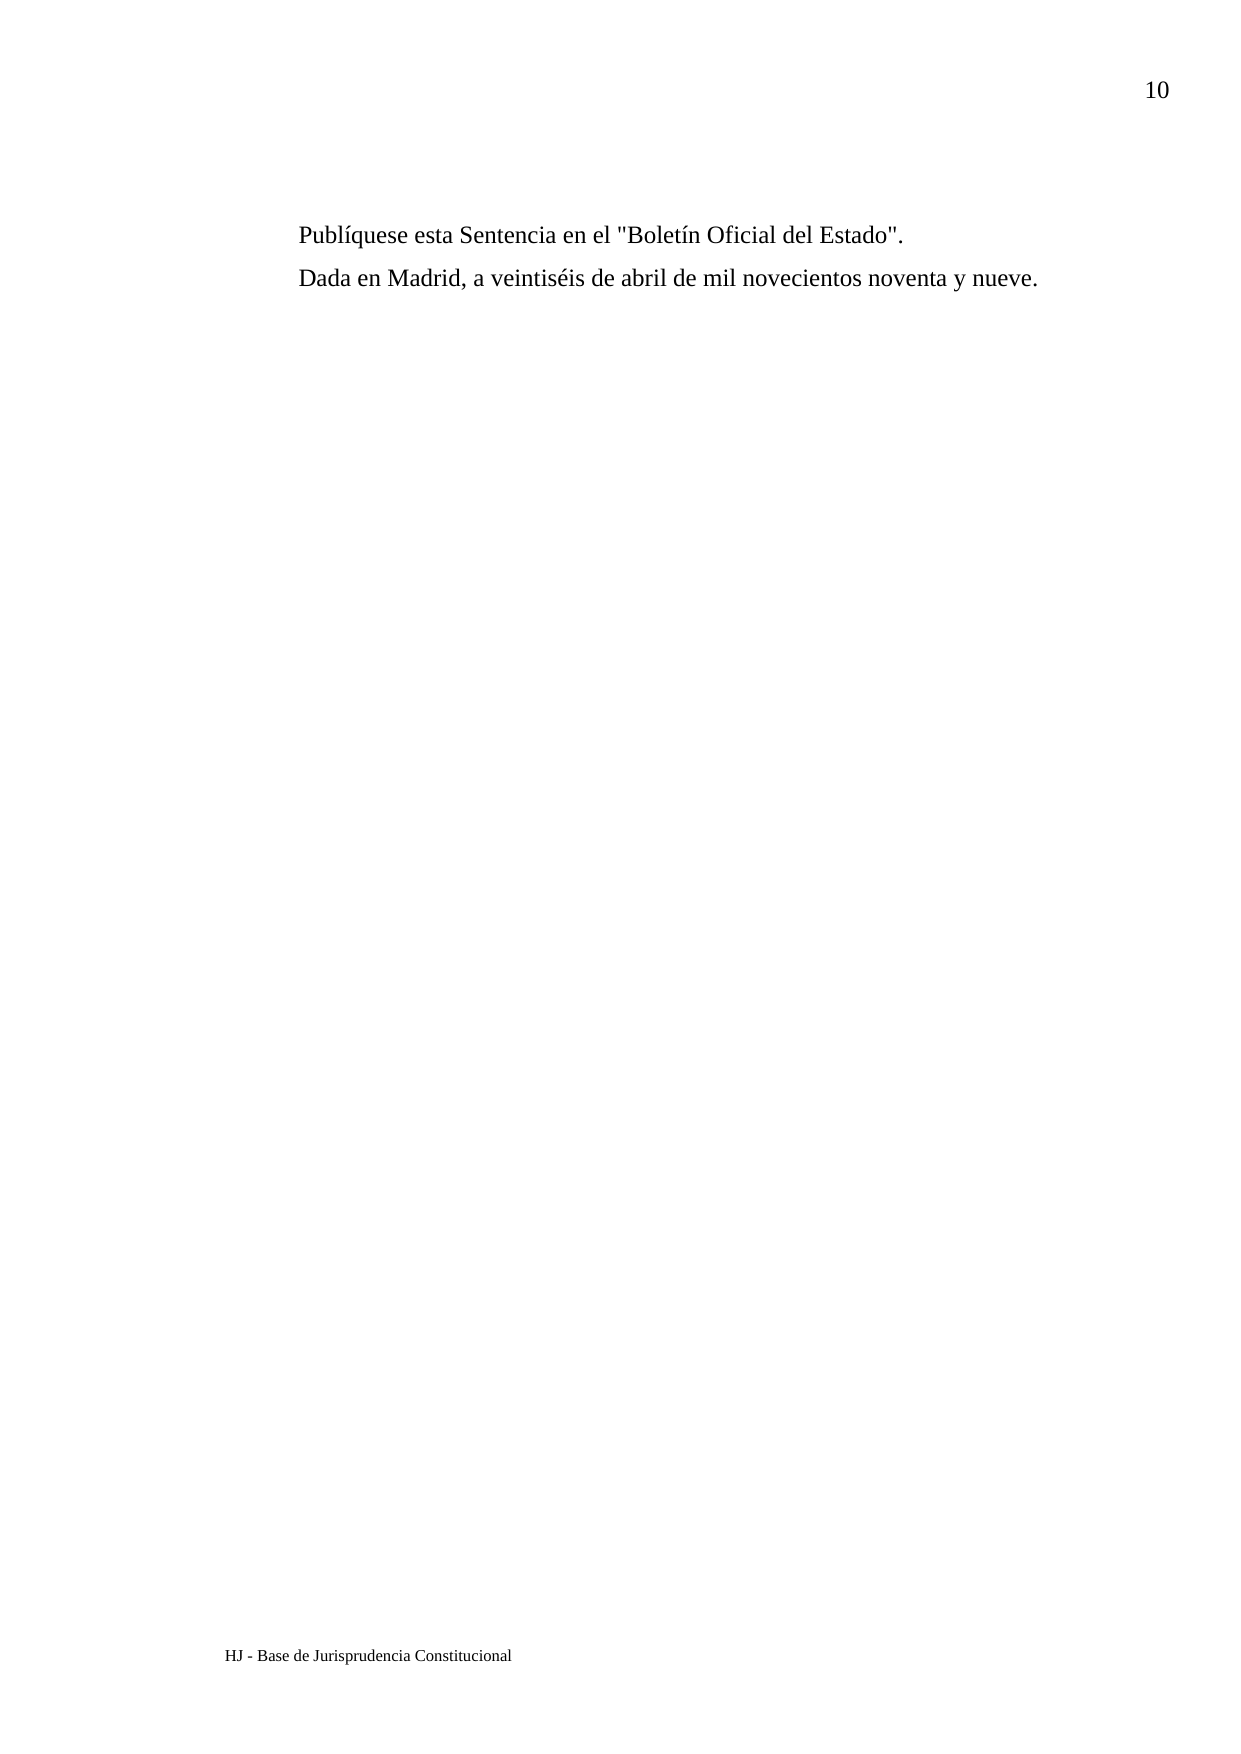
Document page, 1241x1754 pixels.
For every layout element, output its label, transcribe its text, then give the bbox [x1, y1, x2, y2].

text Dada en Madrid, a veintiséis de abril de mil novecientos noventa y nueve. [224, 263, 1169, 292]
text Publíquese esta Sentencia en el "Boletín Oficial del Estado". [224, 220, 1169, 249]
